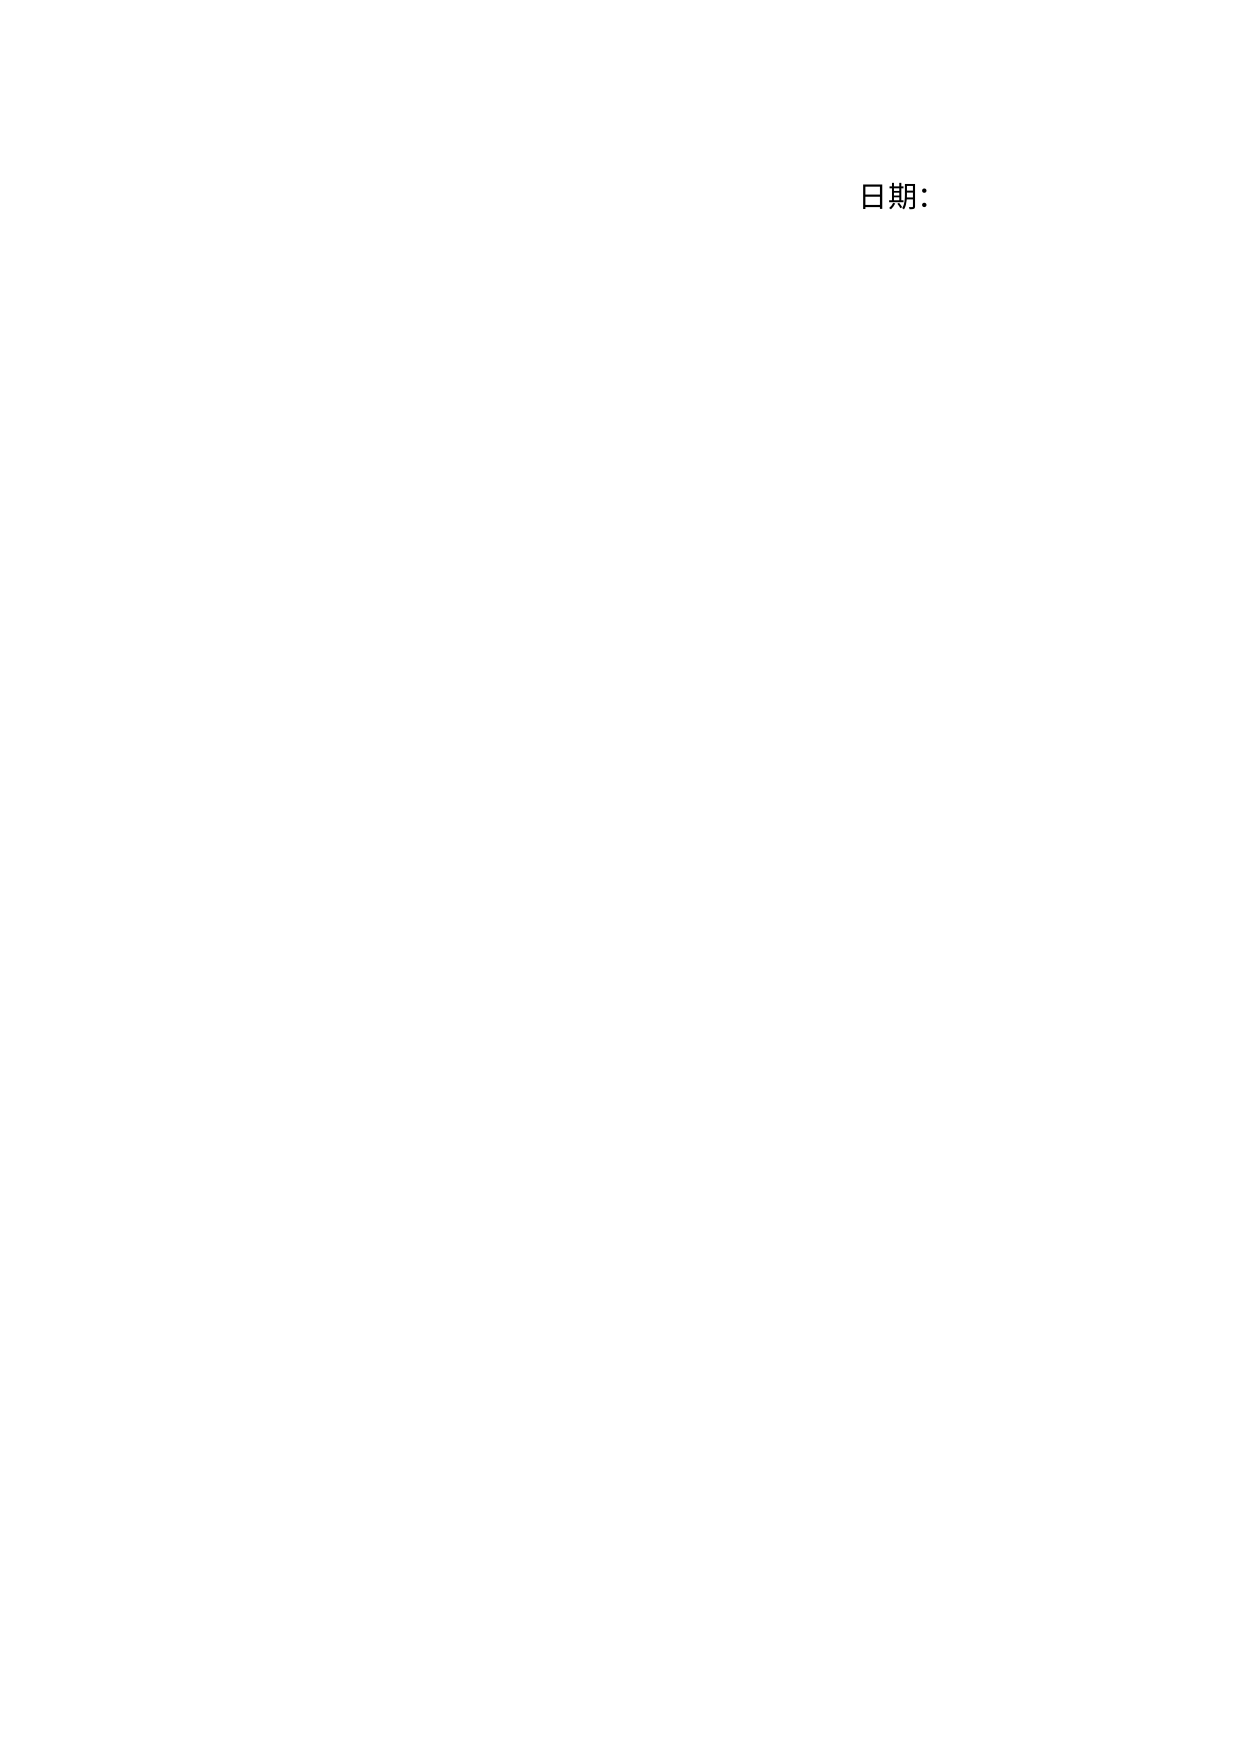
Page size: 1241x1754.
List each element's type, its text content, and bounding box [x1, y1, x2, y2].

text 日期： [188, 162, 1052, 227]
